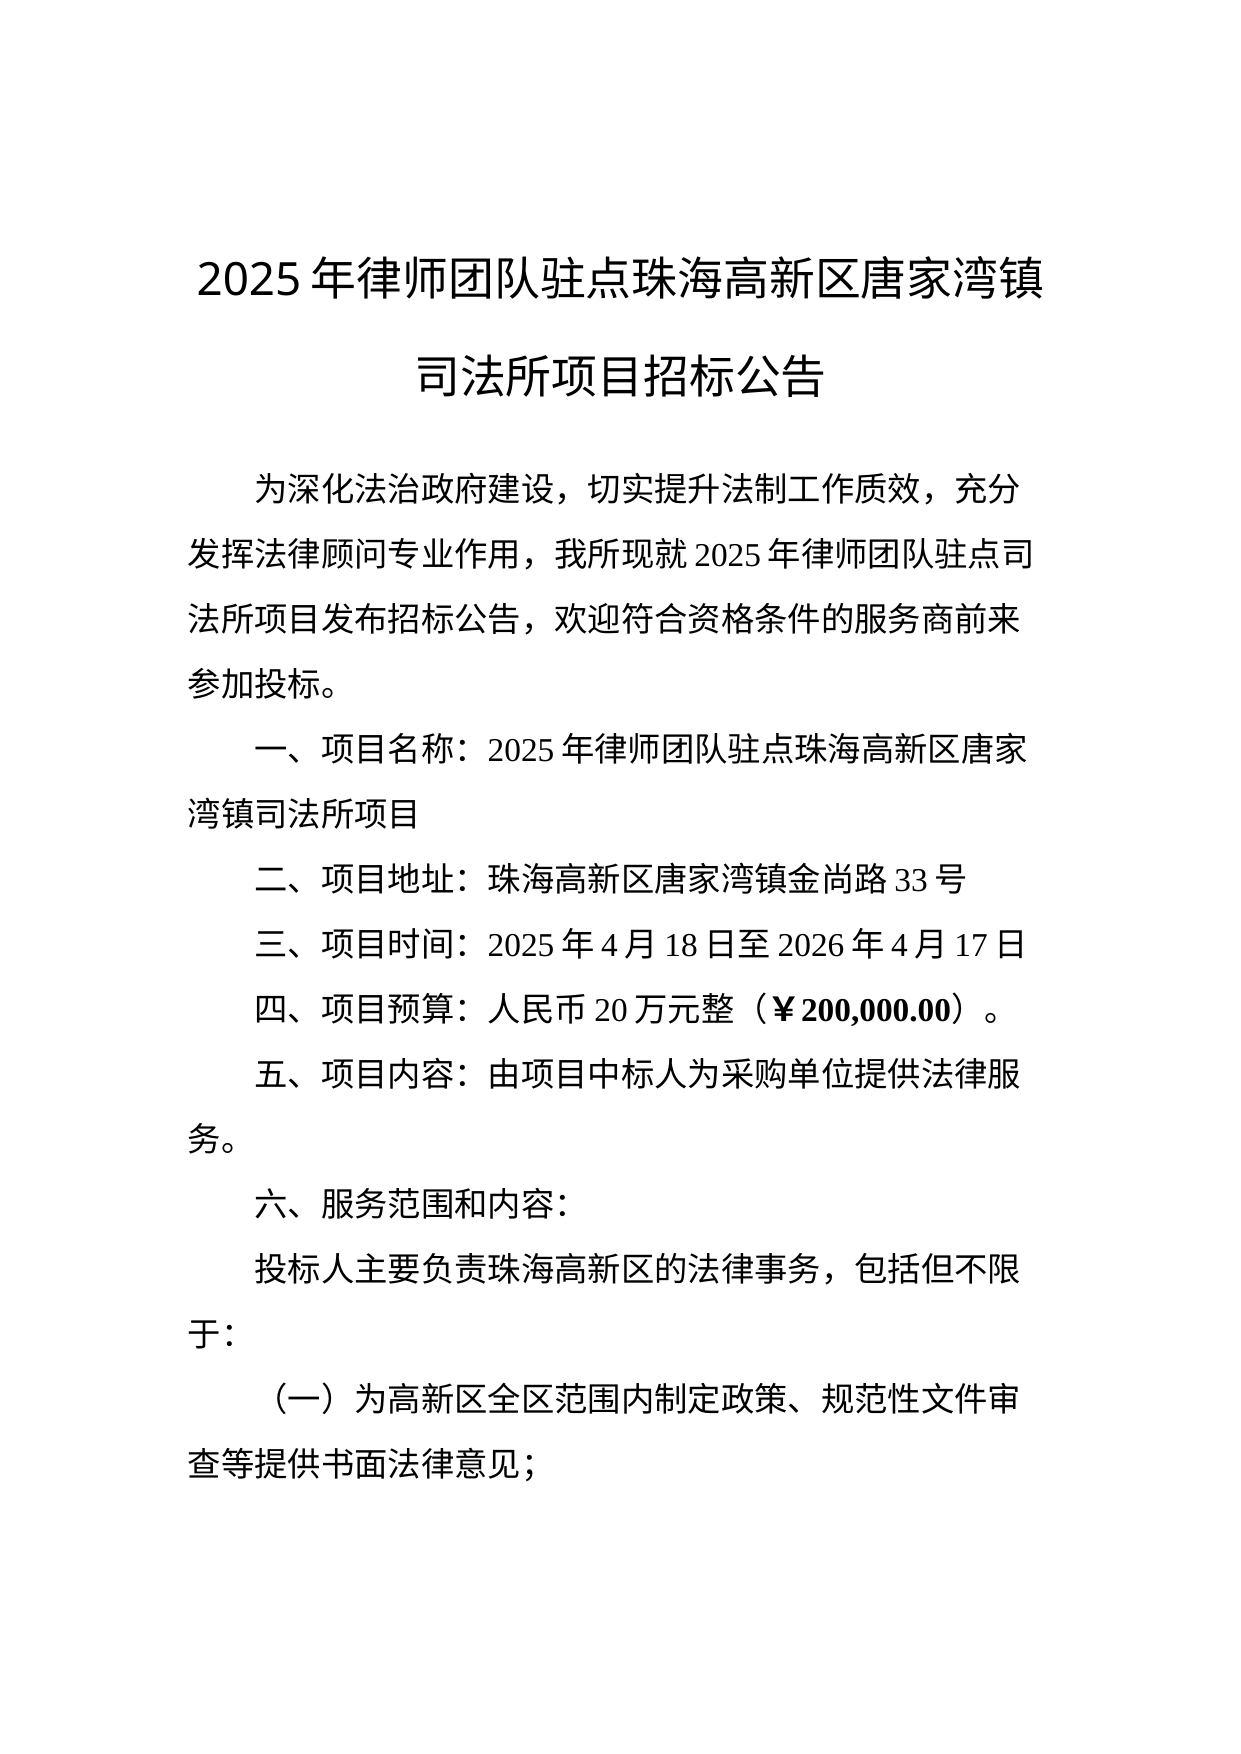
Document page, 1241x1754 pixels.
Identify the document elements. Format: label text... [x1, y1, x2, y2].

subtitle 2025年律师团队驻点珠海高新区唐家湾镇司法所项目招标公告 [187, 227, 1053, 422]
text 投标人主要负责珠海高新区的法律事务，包括但不限于： [187, 1234, 1053, 1364]
text 六、服务范围和内容： [187, 1169, 1053, 1234]
list 二、项目地址：珠海高新区唐家湾镇金尚路33号 [187, 844, 1053, 909]
list （一）为高新区全区范围内制定政策、规范性文件审查等提供书面法律意见； [187, 1364, 1053, 1494]
text 四、项目预算：人民币20万元整（￥200,000.00）。 [187, 974, 1053, 1039]
text 为深化法治政府建设，切实提升法制工作质效，充分发挥法律顾问专业作用，我所现就2025年律师团队驻点司法所项目发布招标公告，欢迎符合资格条件的服务商前来参加投标。 [187, 454, 1053, 714]
text 五、项目内容：由项目中标人为采购单位提供法律服务。 [187, 1039, 1053, 1169]
text 三、项目时间：2025年4月18日至2026年4月17日 [187, 909, 1053, 974]
list 一、项目名称：2025年律师团队驻点珠海高新区唐家湾镇司法所项目 [187, 714, 1053, 844]
